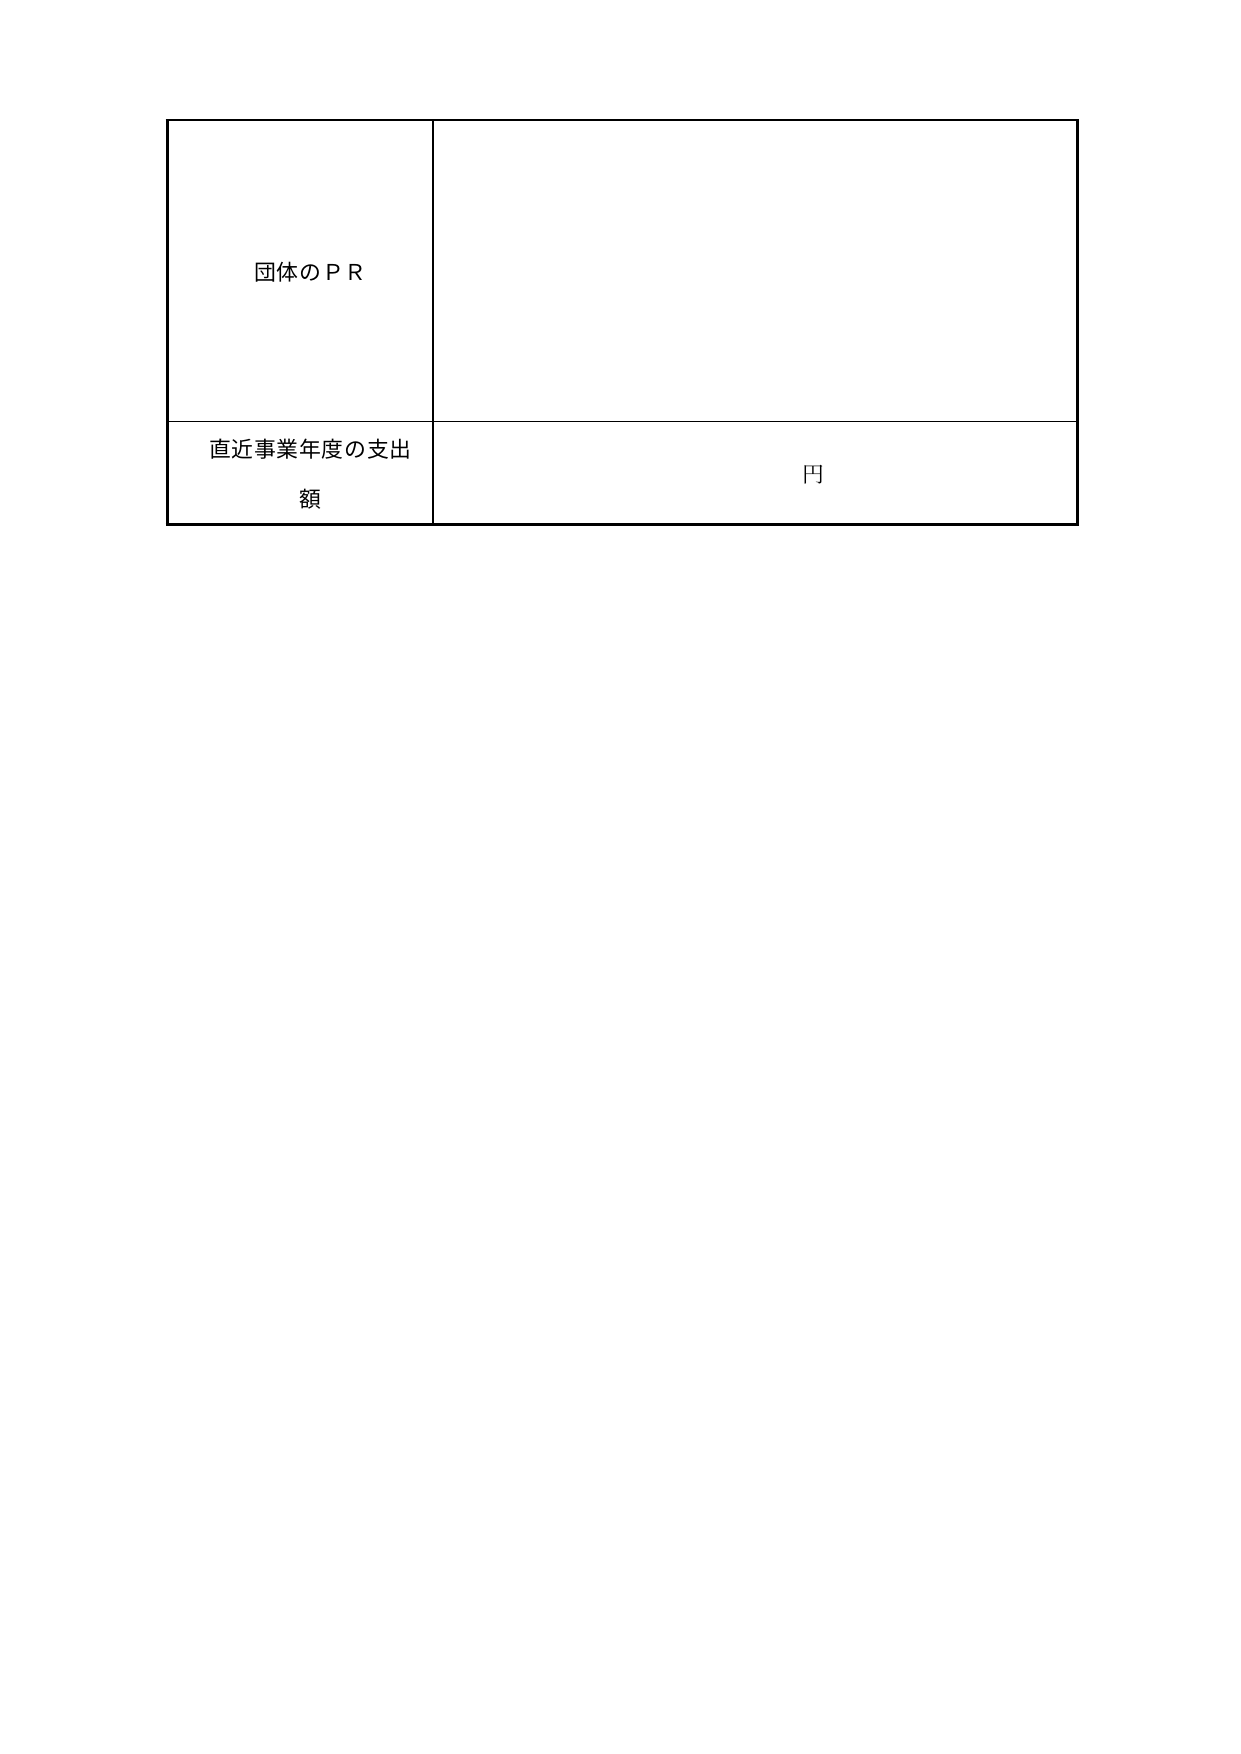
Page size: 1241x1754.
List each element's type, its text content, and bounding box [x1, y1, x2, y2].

table_cell [434, 121, 1076, 421]
table_cell 円 [434, 422, 1076, 523]
table_cell 団体のＰＲ [169, 121, 432, 421]
table_cell 直近事業年度の支出額 [169, 422, 432, 523]
